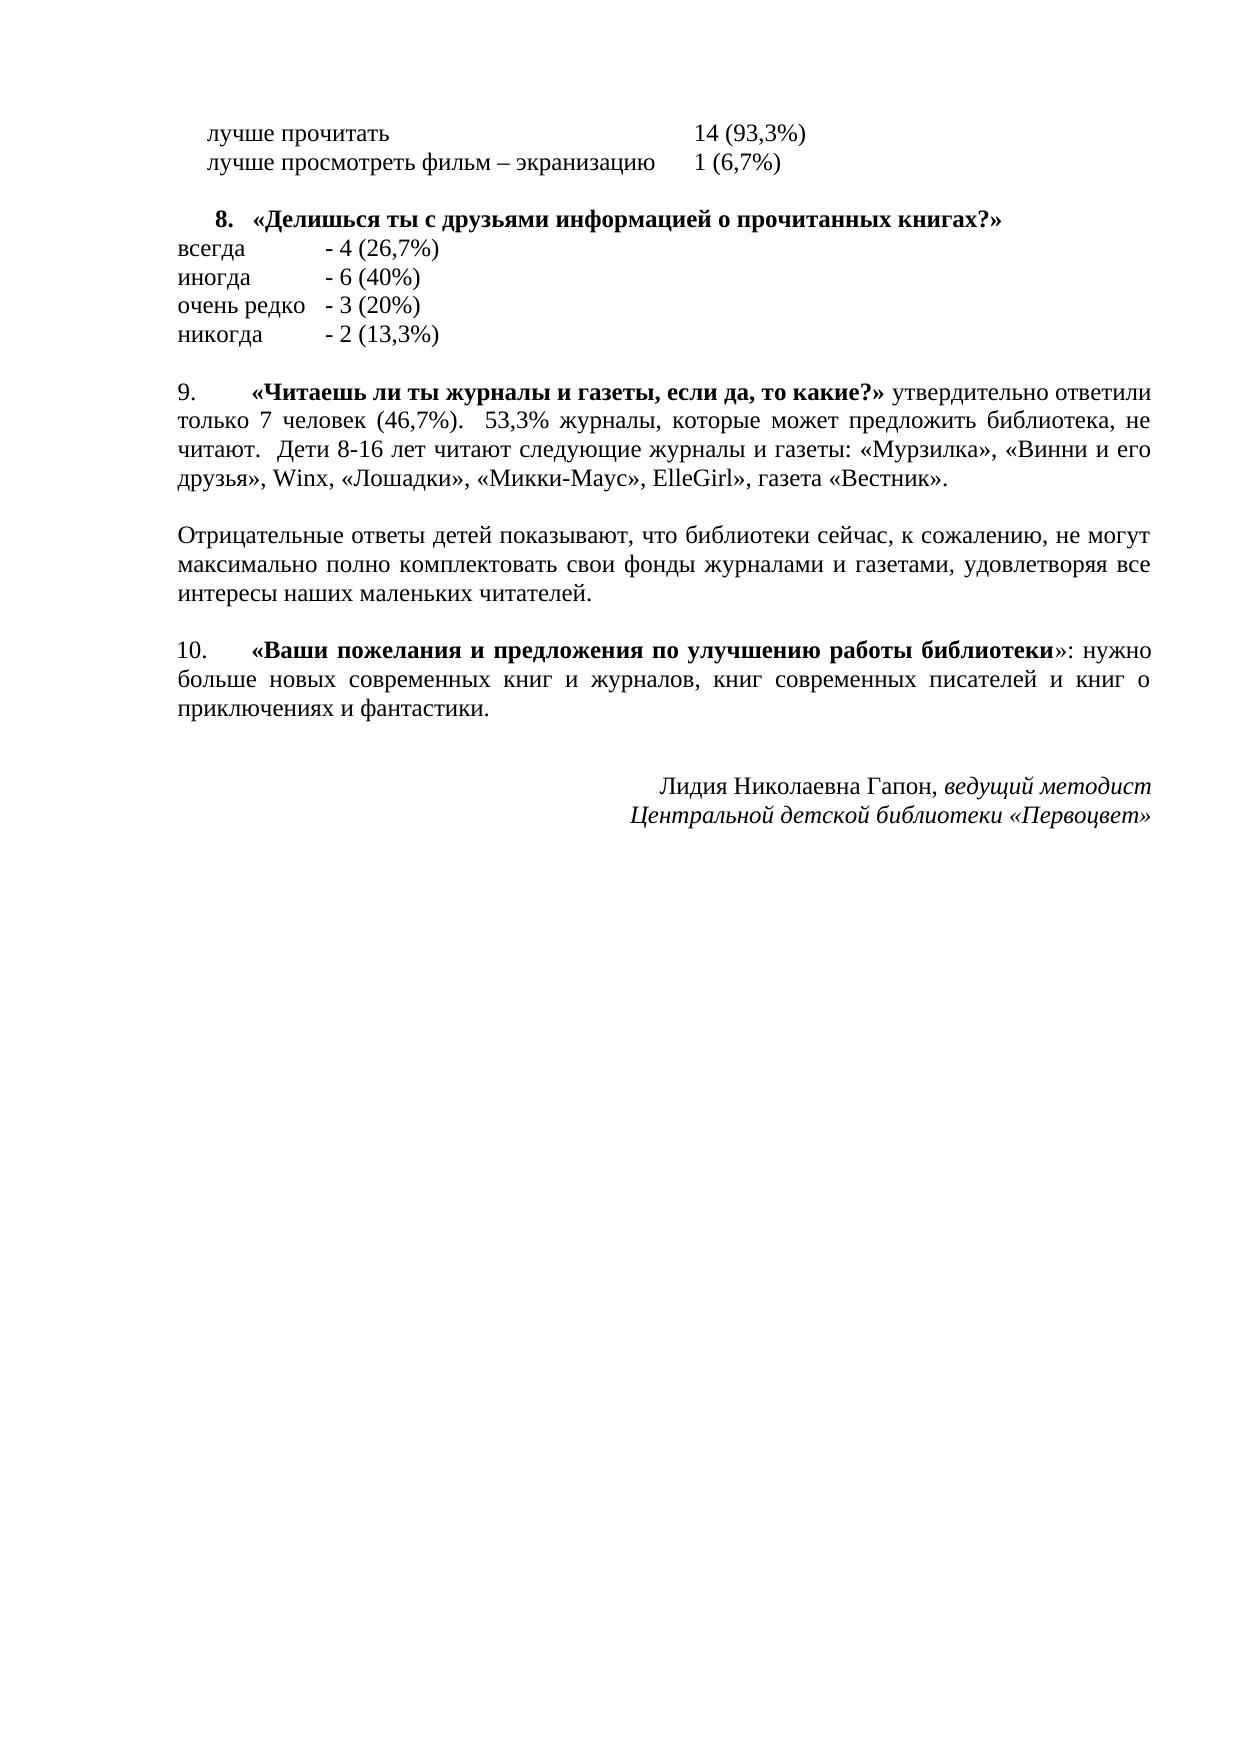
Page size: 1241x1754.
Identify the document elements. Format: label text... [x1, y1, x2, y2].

text никогда - 2 (13,3%) [177, 319, 1152, 348]
list «Делишься ты с друзьями информацией о прочитанных книгах?» [215, 204, 1152, 233]
list лучше просмотреть фильм – экранизацию 1 (6,7%) [207, 147, 1152, 176]
text иногда - 6 (40%) [177, 262, 1152, 291]
text Отрицательные ответы детей показывают, что библиотеки сейчас, к сожалению, не могут максимально полно комплектовать свои фонды журналами и газетами, удовлетворяя все интересы наших маленьких читателей. [177, 521, 1152, 607]
text Лидия Николаевна Гапон, ведущий методист [177, 771, 1152, 800]
list «Ваши пожелания и предложения по улучшению работы библиотеки»: нужно больше новых современных книг и журналов, книг современных писателей и книг о приключениях и фантастики. [176, 636, 1152, 722]
list лучше прочитать 14 (93,3%) [207, 118, 1152, 147]
text Центральной детской библиотеки «Первоцвет» [177, 800, 1152, 829]
list «Читаешь ли ты журналы и газеты, если да, то какие?» утвердительно ответили только 7 человек (46,7%). 53,3% журналы, которые может предложить библиотека, не читают. Дети 8-16 лет читают следующие журналы и газеты: «Мурзилка», «Винни и его друзья», Winx, «Лошадки», «Микки-Маус», ElleGirl», газета «Вестник». [177, 377, 1152, 492]
text всегда - 4 (26,7%) [177, 233, 1152, 262]
text очень редко - 3 (20%) [177, 291, 1152, 319]
